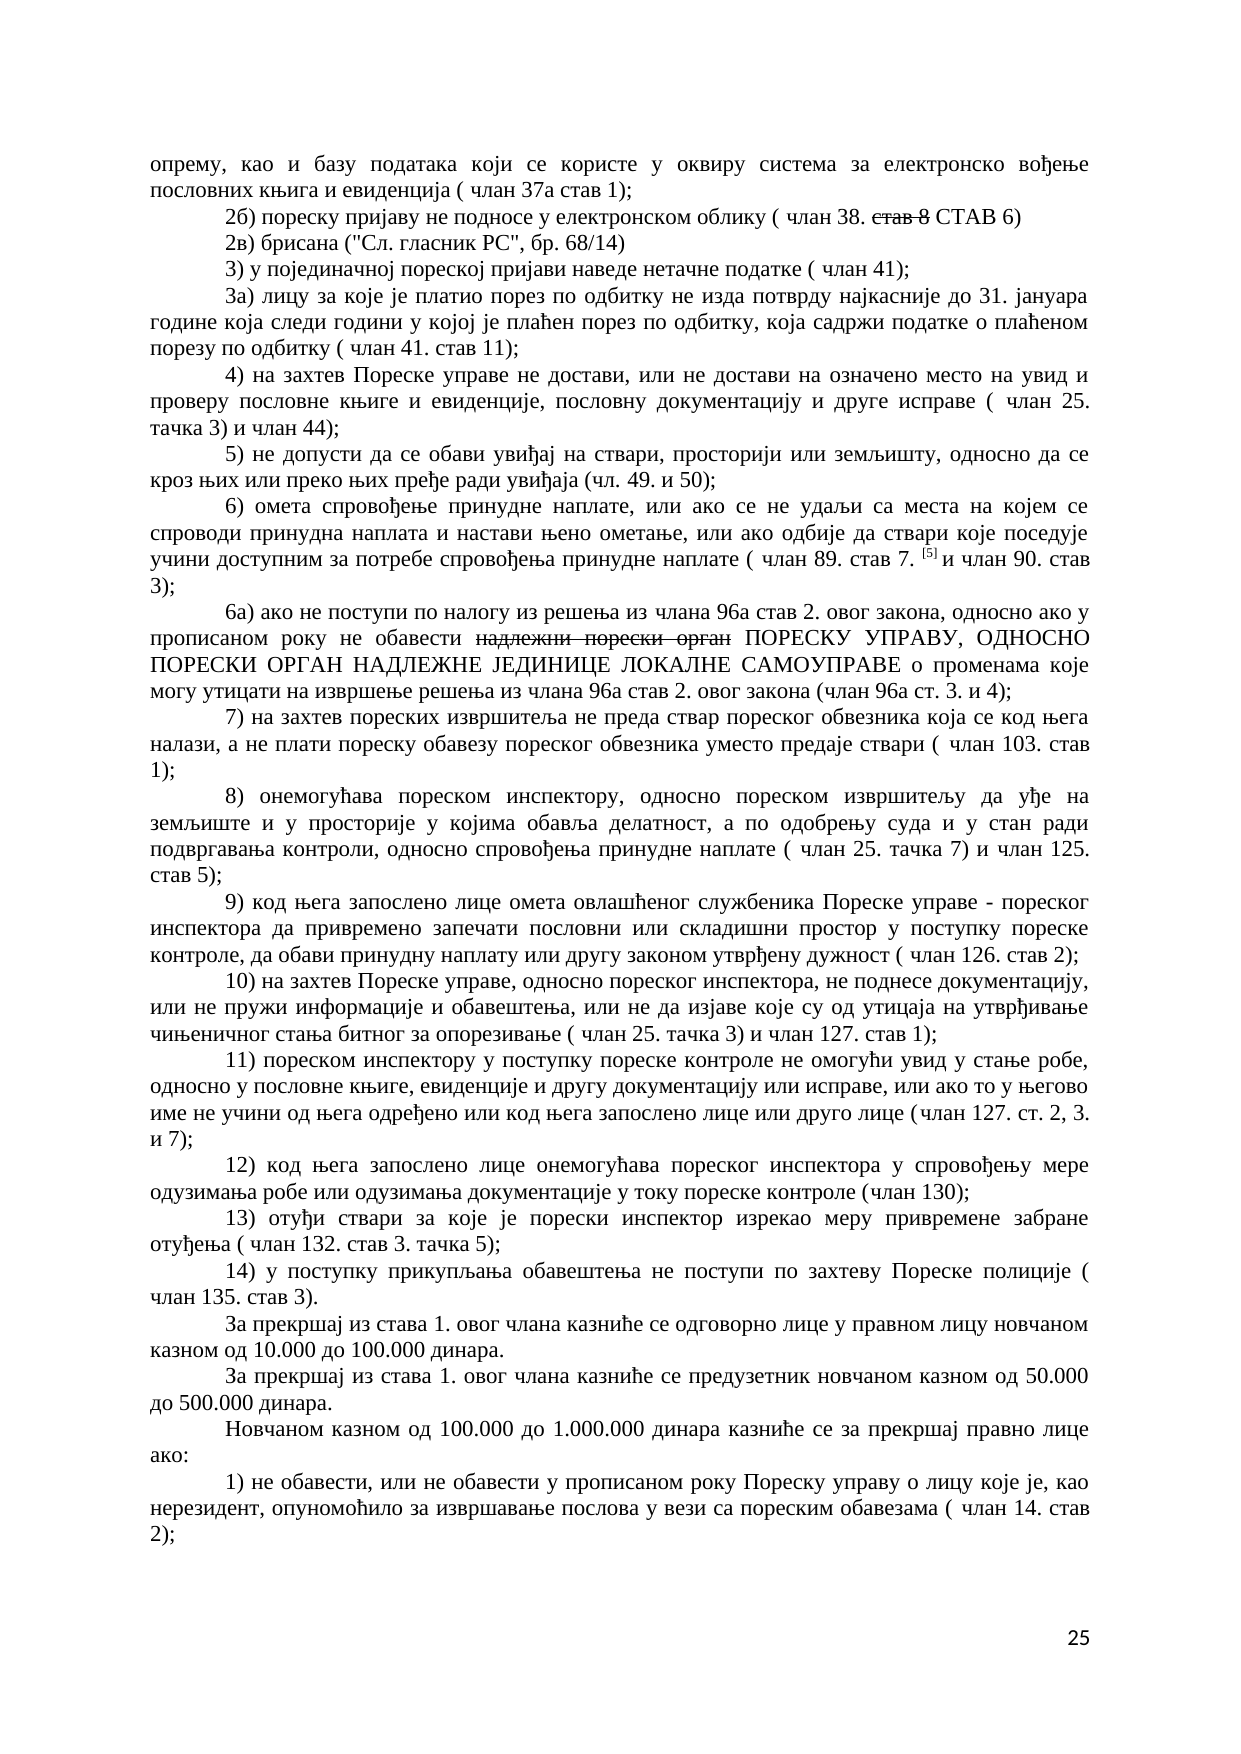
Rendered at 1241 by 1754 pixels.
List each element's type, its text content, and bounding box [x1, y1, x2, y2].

text 4) на захтев Пореске управе не достави, или не достави на означено место на увид и проверу пословне књиге и евиденције, пословну документацију и друге исправе ( члан 25. тачка 3) и члан 44); [150, 361, 1090, 440]
text 2б) пореску пријаву не подносе у електронском облику ( члан 38. став 8 СТАВ 6) [150, 203, 1090, 229]
text 2в) брисана ("Сл. гласник РС", бр. 68/14) [150, 229, 1090, 255]
text За прекршај из става 1. овог члана казниће се одговорно лице у правном лицу новчаном казном од 10.000 до 100.000 динара. [150, 1309, 1090, 1362]
text 3а) лицу за које је платио порез по одбитку не изда потврду најкасније до 31. јануара године која следи години у којој је плаћен порез по одбитку, која садржи податке о плаћеном порезу по одбитку ( члан 41. став 11); [150, 282, 1090, 361]
text 5) не допусти да се обави увиђај на ствари, просторији или земљишту, односно да се кроз њих или преко њих пређе ради увиђаја (чл. 49. и 50); [150, 440, 1090, 493]
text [150, 150, 1090, 203]
text 12) код њега запослено лице онемогућава пореског инспектора у спровођењу мере одузимања робе или одузимања документације у току пореске контроле (члан 130); [150, 1151, 1090, 1204]
text 8) онемогућава пореском инспектору, односно пореском извршитељу да уђе на земљиште и у просторије у којима обавља делатност, а по одобрењу суда и у стан ради подвргавања контроли, односно спровођења принудне наплате ( члан 25. тачка 7) и члан 125. став 5); [150, 782, 1090, 888]
text 1) не обавести, или не обавести у прописаном року Пореску управу о лицу које је, као нерезидент, опуномоћило за извршавање послова у вези са пореским обавезама ( члан 14. став 2); [150, 1468, 1090, 1547]
text 11) пореском инспектору у поступку пореске контроле не омогући увид у стање робе, односно у пословне књиге, евиденције и другу документацију или исправе, или ако то у његово име не учини од њега одређено или код њега запослено лице или друго лице (члан 127. ст. 2, 3. и 7); [150, 1046, 1090, 1151]
text 10) на захтев Пореске управе, односно пореског инспектора, не поднесе документацију, или не пружи информације и обавештења, или не да изјаве које су од утицаја на утврђивање чињеничног стања битног за опорезивање ( члан 25. тачка 3) и члан 127. став 1); [150, 967, 1090, 1046]
text Новчаном казном од 100.000 до 1.000.000 динара казниће се за прекршај правно лице ако: [150, 1415, 1090, 1468]
text 9) код њега запослено лице омета овлашћеног службеника Пореске управе - пореског инспектора да привремено запечати пословни или складишни простор у поступку пореске контроле, да обави принудну наплату или другу законом утврђену дужност ( члан 126. став 2); [150, 888, 1090, 967]
text 6) омета спровођење принудне наплате, или ако се не удаљи са места на којем се спроводи принудна наплата и настави њено ометање, или ако одбије да ствари које поседује учини доступним за потребе спровођења принудне наплате ( члан 89. став 7. [5] и члан 90. став 3); [150, 493, 1090, 598]
text 14) у поступку прикупљања обавештења не поступи по захтеву Пореске полиције ( члан 135. став 3). [150, 1257, 1090, 1309]
text За прекршај из става 1. овог члана казниће се предузетник новчаном казном од 50.000 до 500.000 динара. [150, 1362, 1090, 1415]
text 13) отуђи ствари за које је порески инспектор изрекао меру привремене забране отуђења ( члан 132. став 3. тачка 5); [150, 1204, 1090, 1257]
text 3) у појединачној пореској пријави наведе нетачне податке ( члан 41); [150, 255, 1090, 282]
text 6а) ако не поступи по налогу из решења из члана 96а став 2. овог закона, односно ако у прописаном року не обавести надлежни порески орган ПОРЕСКУ УПРАВУ, ОДНОСНО ПОРЕСКИ ОРГАН НАДЛЕЖНЕ ЈЕДИНИЦЕ ЛОКАЛНЕ САМОУПРАВЕ о променама које могу утицати на извршење решења из члана 96а став 2. овог закона (члан 96а ст. 3. и 4); [150, 598, 1090, 703]
text 7) на захтев пореских извршитеља не преда ствар пореског обвезника која се код њега налази, а не плати пореску обавезу пореског обвезника уместо предаје ствари ( члан 103. став 1); [150, 703, 1090, 782]
